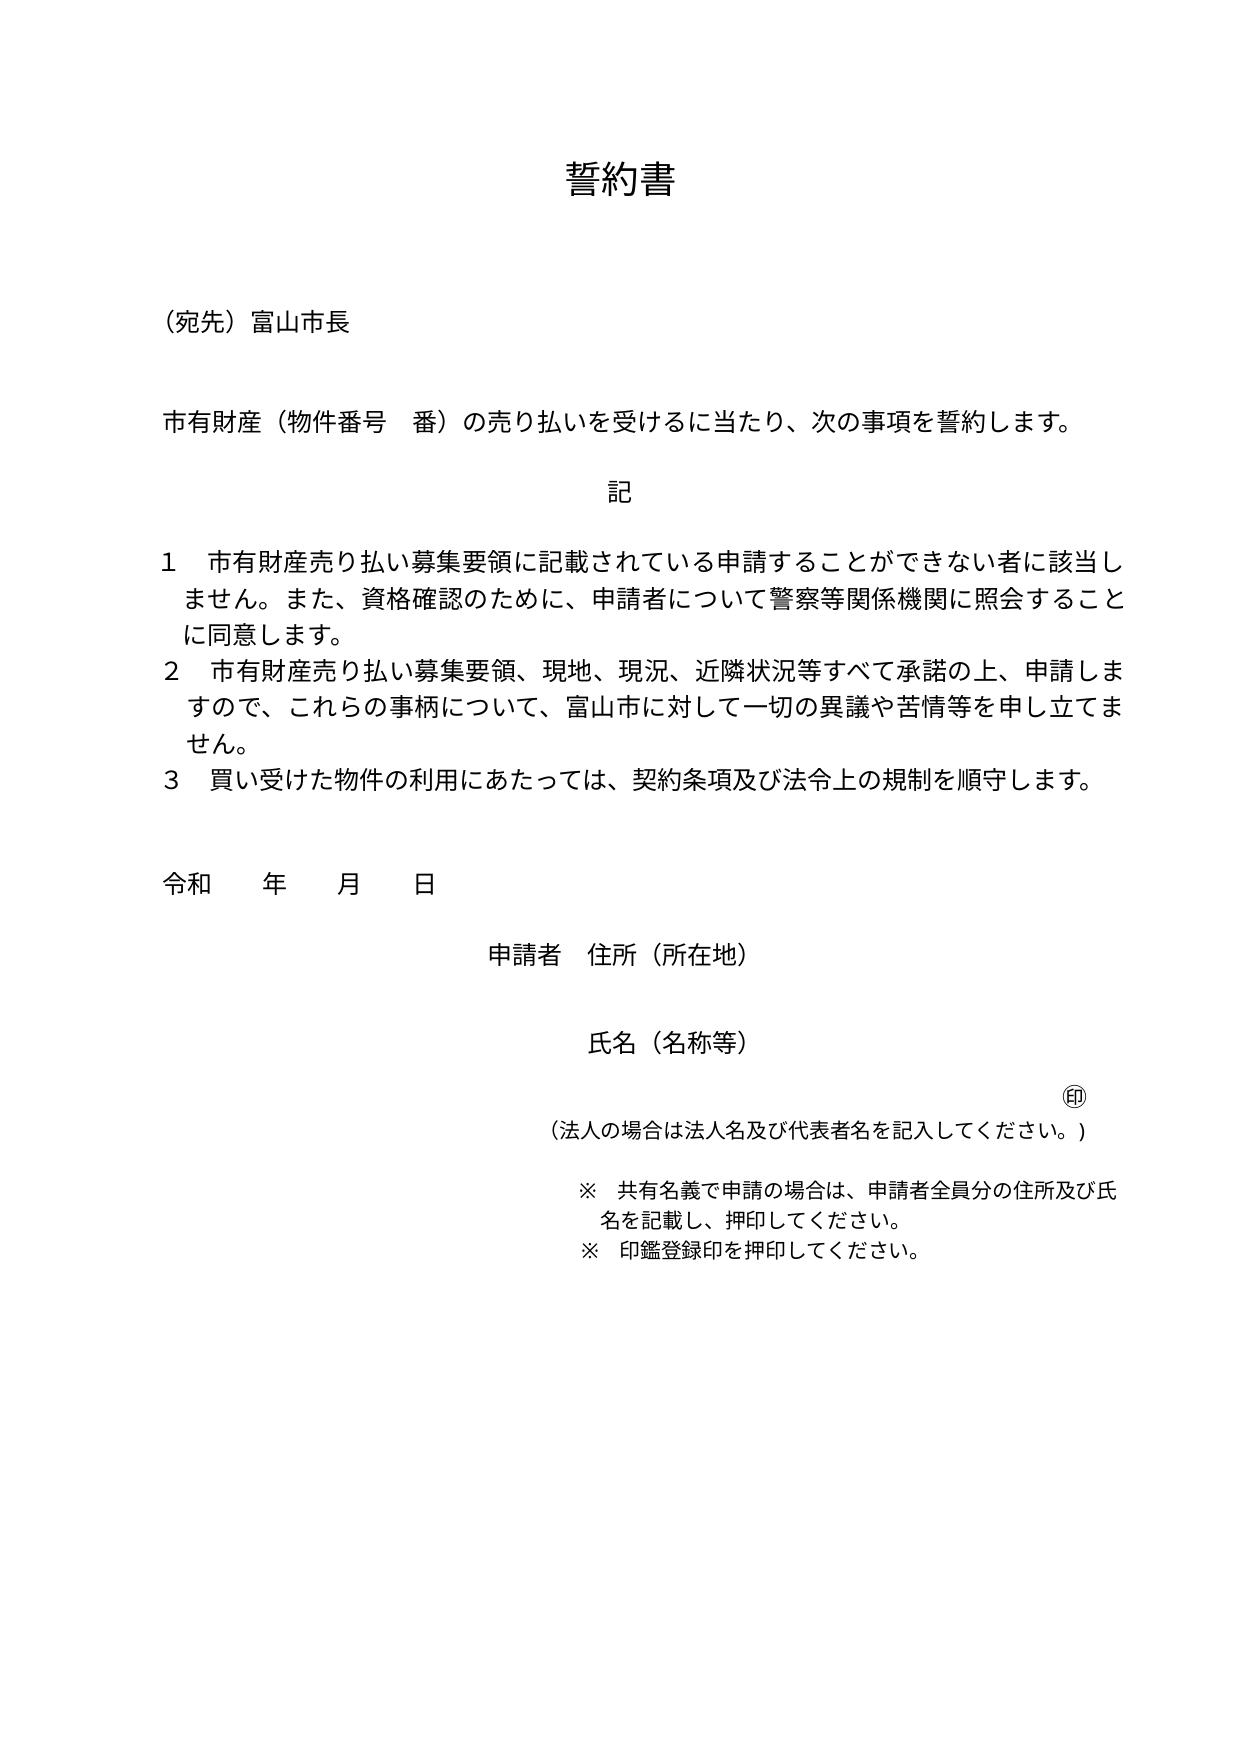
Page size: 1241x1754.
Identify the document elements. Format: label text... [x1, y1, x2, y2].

text 誓約書 [112, 150, 1128, 204]
text ３ 買い受けた物件の利用にあたっては、契約条項及び法令上の規制を順守します。 [134, 760, 1128, 797]
text 市有財産（物件番号 番）の売り払いを受けるに当たり、次の事項を誓約します。 [112, 402, 1128, 438]
text １ 市有財産売り払い募集要領に記載されている申請することができない者に該当しません。また、資格確認のために、申請者について警察等関係機関に照会することに同意します。 [156, 543, 1128, 652]
text 令和 年 月 日 [112, 865, 1128, 901]
text 申請者 住所（所在地） [112, 935, 1128, 971]
text 氏名（名称等） [112, 1023, 1128, 1060]
text （宛先）富山市長 [112, 302, 1128, 338]
text 記 [112, 473, 1128, 509]
text ※ 共有名義で申請の場合は、申請者全員分の住所及び氏名を記載し、押印してください。 [579, 1174, 1128, 1235]
text ※ 印鑑登録印を押印してください。 [112, 1235, 1128, 1265]
text ２ 市有財産売り払い募集要領、現地、現況、近隣状況等すべて承諾の上、申請しますので、これらの事柄について、富山市に対して一切の異議や苦情等を申し立てません。 [134, 652, 1128, 760]
text ㊞ [112, 1078, 1128, 1114]
text （法人の場合は法人名及び代表者名を記入してください。) [112, 1114, 1128, 1144]
